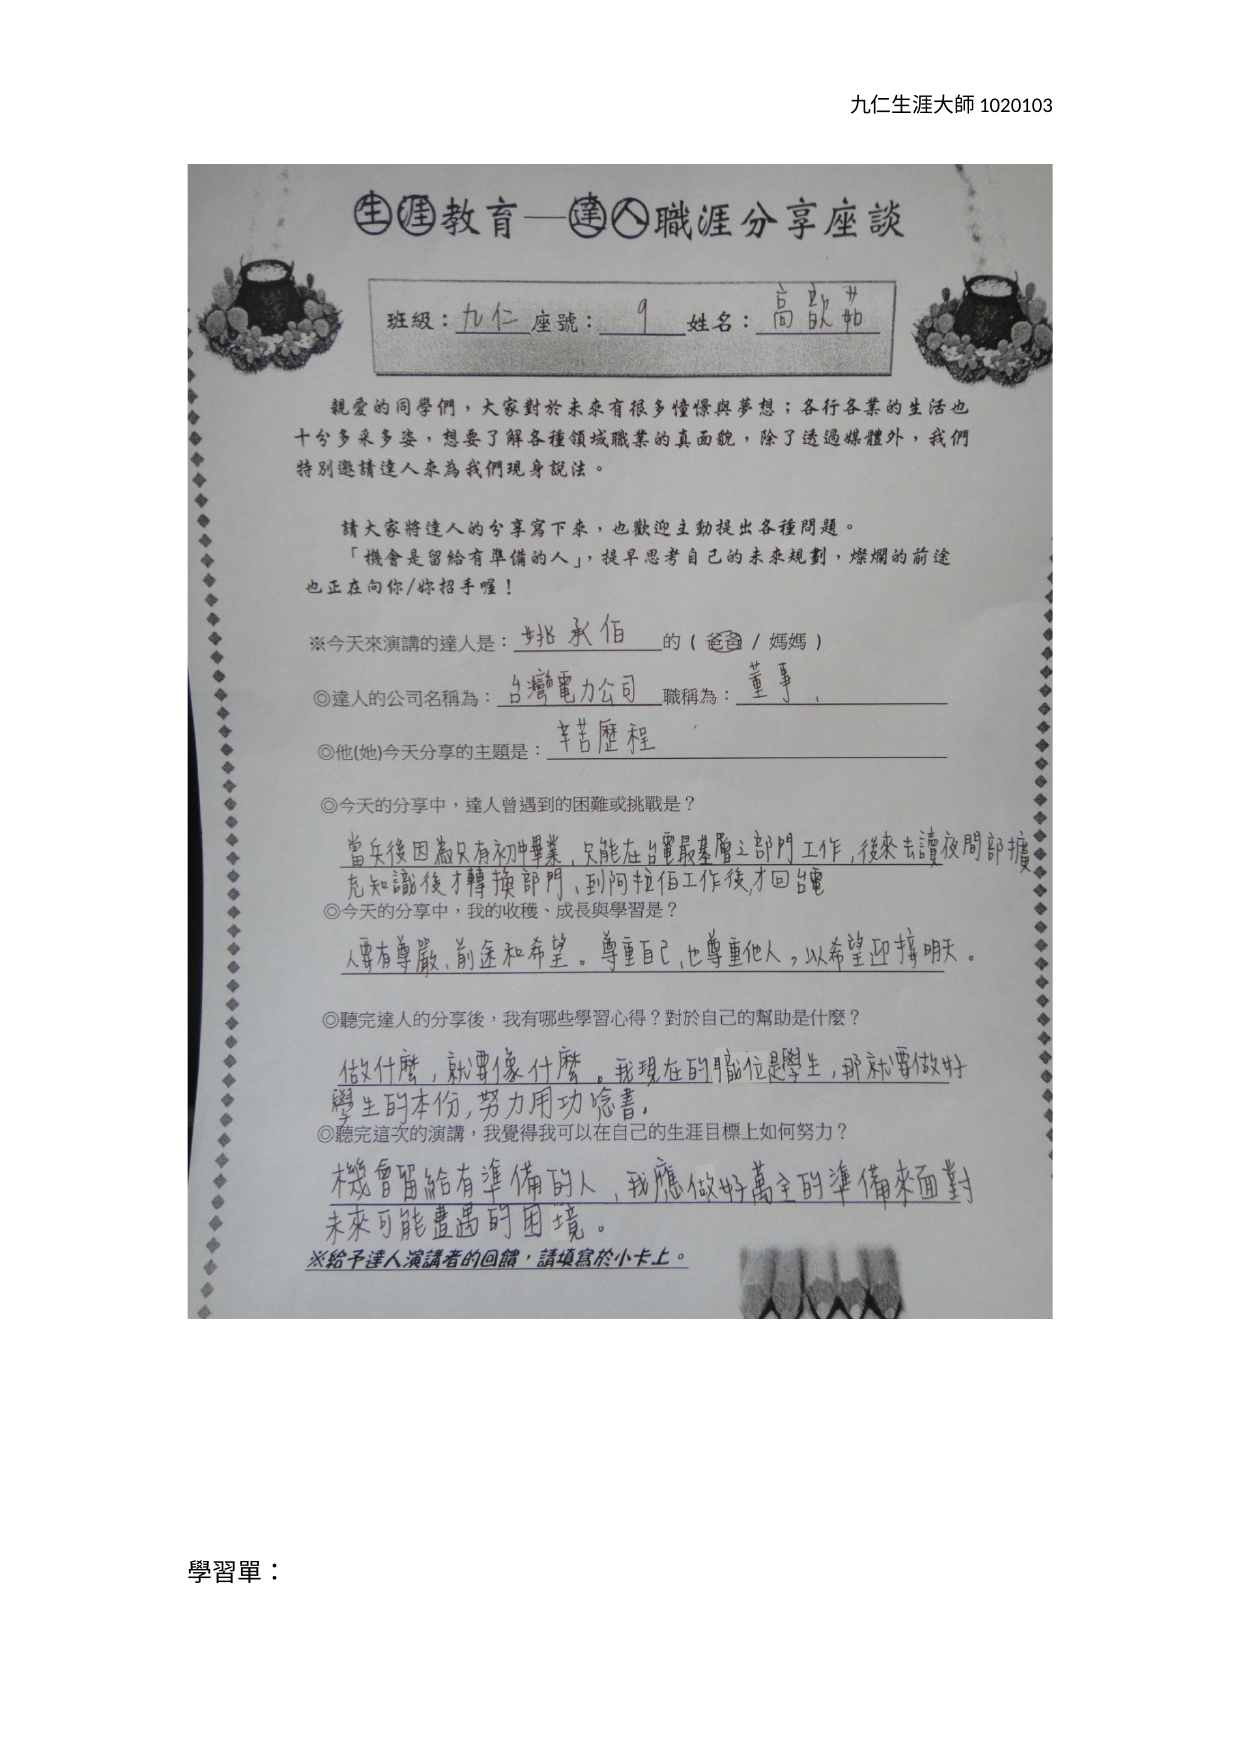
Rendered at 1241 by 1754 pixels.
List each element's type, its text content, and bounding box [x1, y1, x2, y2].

text 學習單： [187, 1552, 1053, 1589]
picture [187, 164, 1053, 1319]
